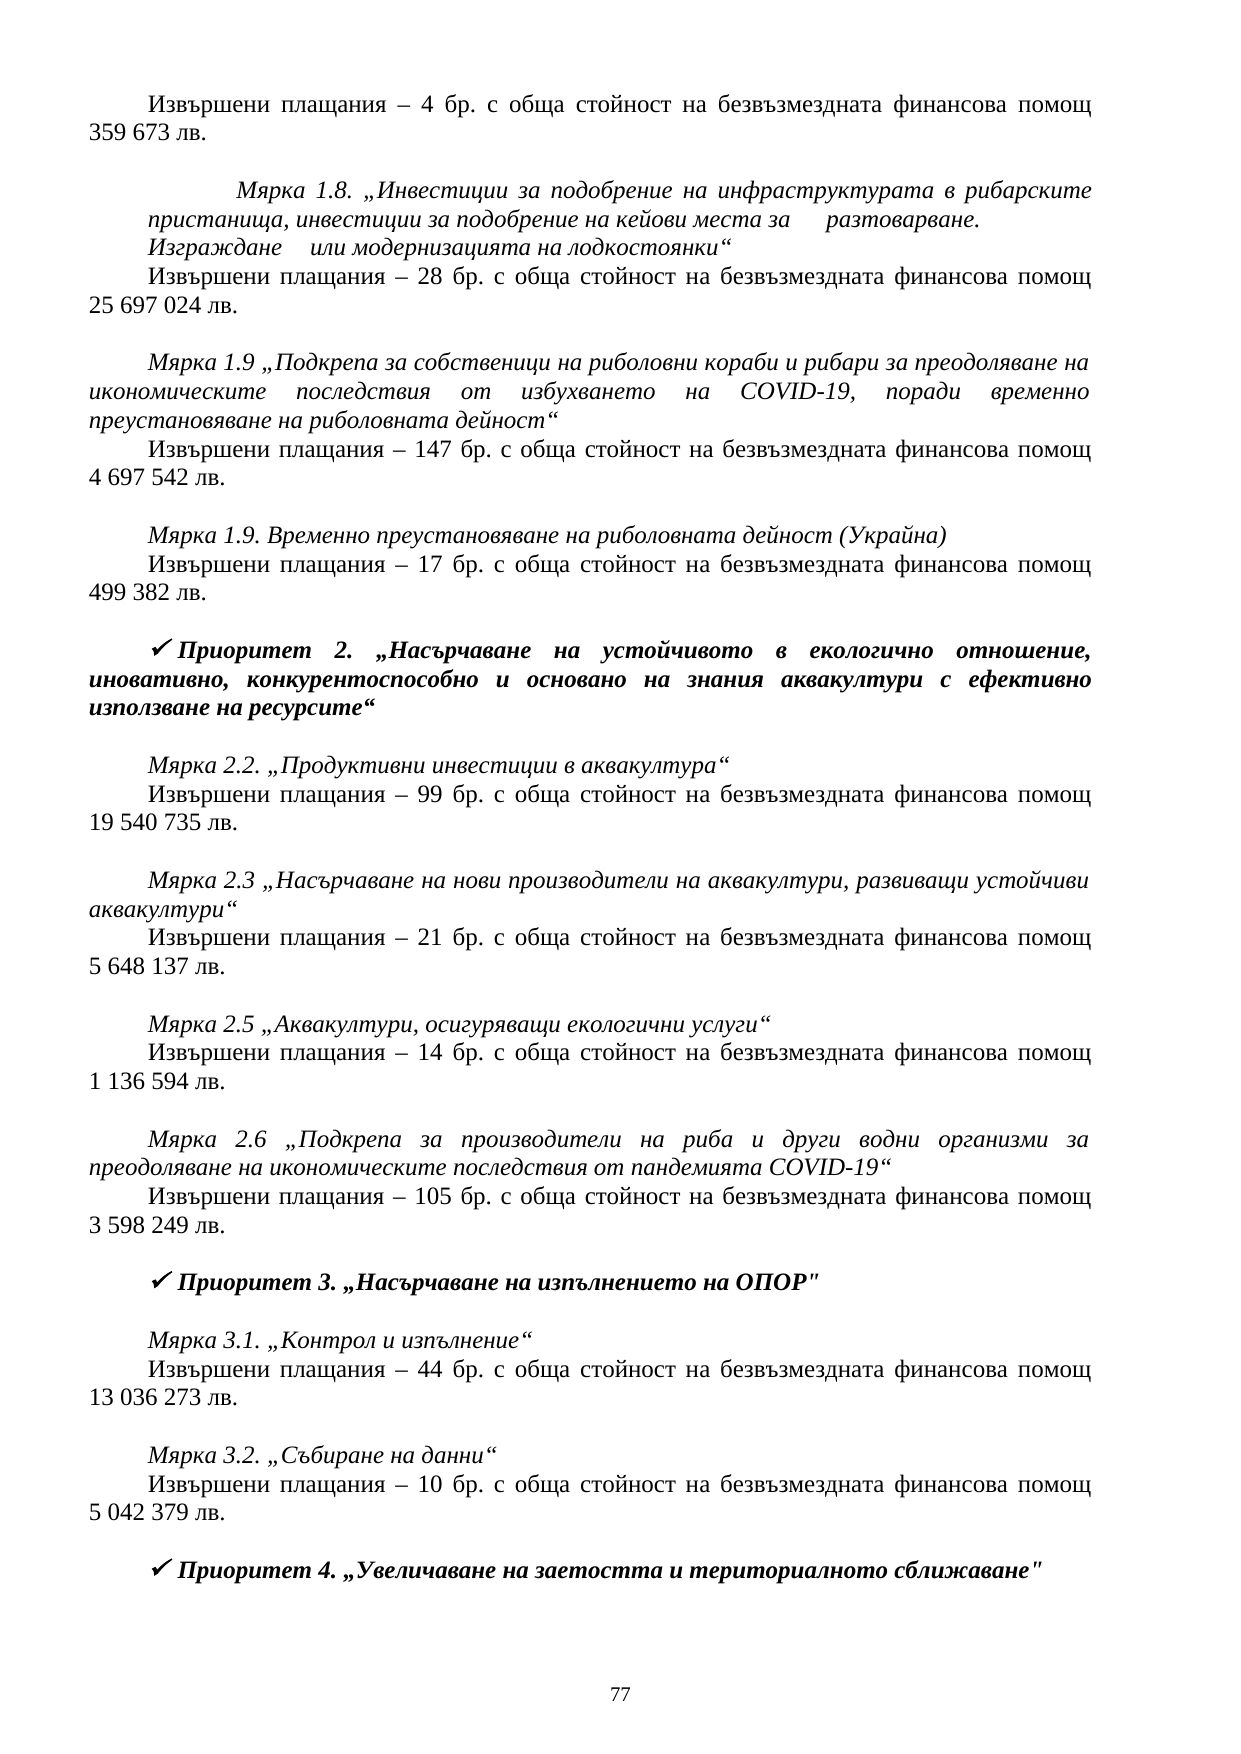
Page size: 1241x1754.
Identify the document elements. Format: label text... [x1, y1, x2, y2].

text Извършени плащания – 21 бр. с обща стойност на безвъзмездната финансова помощ 5 648 137 лв. [89, 922, 1093, 980]
text Мярка 2.2. „Продуктивни инвестиции в аквакултура“ [89, 750, 1093, 779]
text Извършени плащания – 14 бр. с обща стойност на безвъзмездната финансова помощ 1 136 594 лв. [89, 1037, 1093, 1095]
text Мярка 3.2. „Събиране на данни“ [89, 1440, 1093, 1469]
text Извършени плащания – 105 бр. с обща стойност на безвъзмездната финансова помощ 3 598 249 лв. [89, 1181, 1093, 1239]
text Извършени плащания – 10 бр. с обща стойност на безвъзмездната финансова помощ 5 042 379 лв. [89, 1469, 1093, 1526]
text Извършени плащания – 99 бр. с обща стойност на безвъзмездната финансова помощ 19 540 735 лв. [89, 779, 1093, 836]
text Извършени плащания – 4 бр. с обща стойност на безвъзмездната финансова помощ 359 673 лв. [89, 89, 1093, 146]
text Мярка 1.8. „Инвестиции за подобрение на инфраструктурата в рибарските пристанища, инвестиции за подобрение на кейови места за разтоварване. Изграждане или модернизацията на лодкостоянки“ [148, 175, 1095, 261]
text Мярка 2.6 „Подкрепа за производители на риба и други водни организми за преодоляване на икономическите последствия от пандемията COVID-19“ [89, 1124, 1093, 1181]
list Приоритет 3. „Насърчаване на изпълнението на ОПОР" [89, 1267, 1095, 1296]
text Мярка 3.1. „Контрол и изпълнение“ [89, 1325, 1093, 1354]
text Извършени плащания – 28 бр. с обща стойност на безвъзмездната финансова помощ 25 697 024 лв. [89, 261, 1093, 319]
text Мярка 1.9. Временно преустановяване на риболовната дейност (Украйна) [89, 520, 1093, 549]
text Извършени плащания – 44 бр. с обща стойност на безвъзмездната финансова помощ 13 036 273 лв. [89, 1354, 1093, 1411]
text Извършени плащания – 17 бр. с обща стойност на безвъзмездната финансова помощ 499 382 лв. [89, 549, 1093, 606]
text Мярка 2.5 „Аквакултури, осигуряващи екологични услуги“ [89, 1009, 1093, 1037]
text Извършени плащания – 147 бр. с обща стойност на безвъзмездната финансова помощ 4 697 542 лв. [89, 434, 1093, 491]
text Мярка 1.9 „Подкрепа за собственици на риболовни кораби и рибари за преодоляване на икономическите последствия от избухването на COVID-19, поради временно преустановяване на риболовната дейност“ [89, 347, 1093, 434]
list Приоритет 2. „Насърчаване на устойчивото в екологично отношение, иновативно, конкурентоспособно и основано на знания аквакултури с ефективно използване на ресурсите“ [89, 635, 1095, 721]
list Приоритет 4. „Увеличаване на заетостта и териториалното сближаване" [89, 1555, 1095, 1584]
text Мярка 2.3 „Насърчаване на нови производители на аквакултури, развиващи устойчиви аквакултури“ [89, 865, 1093, 922]
